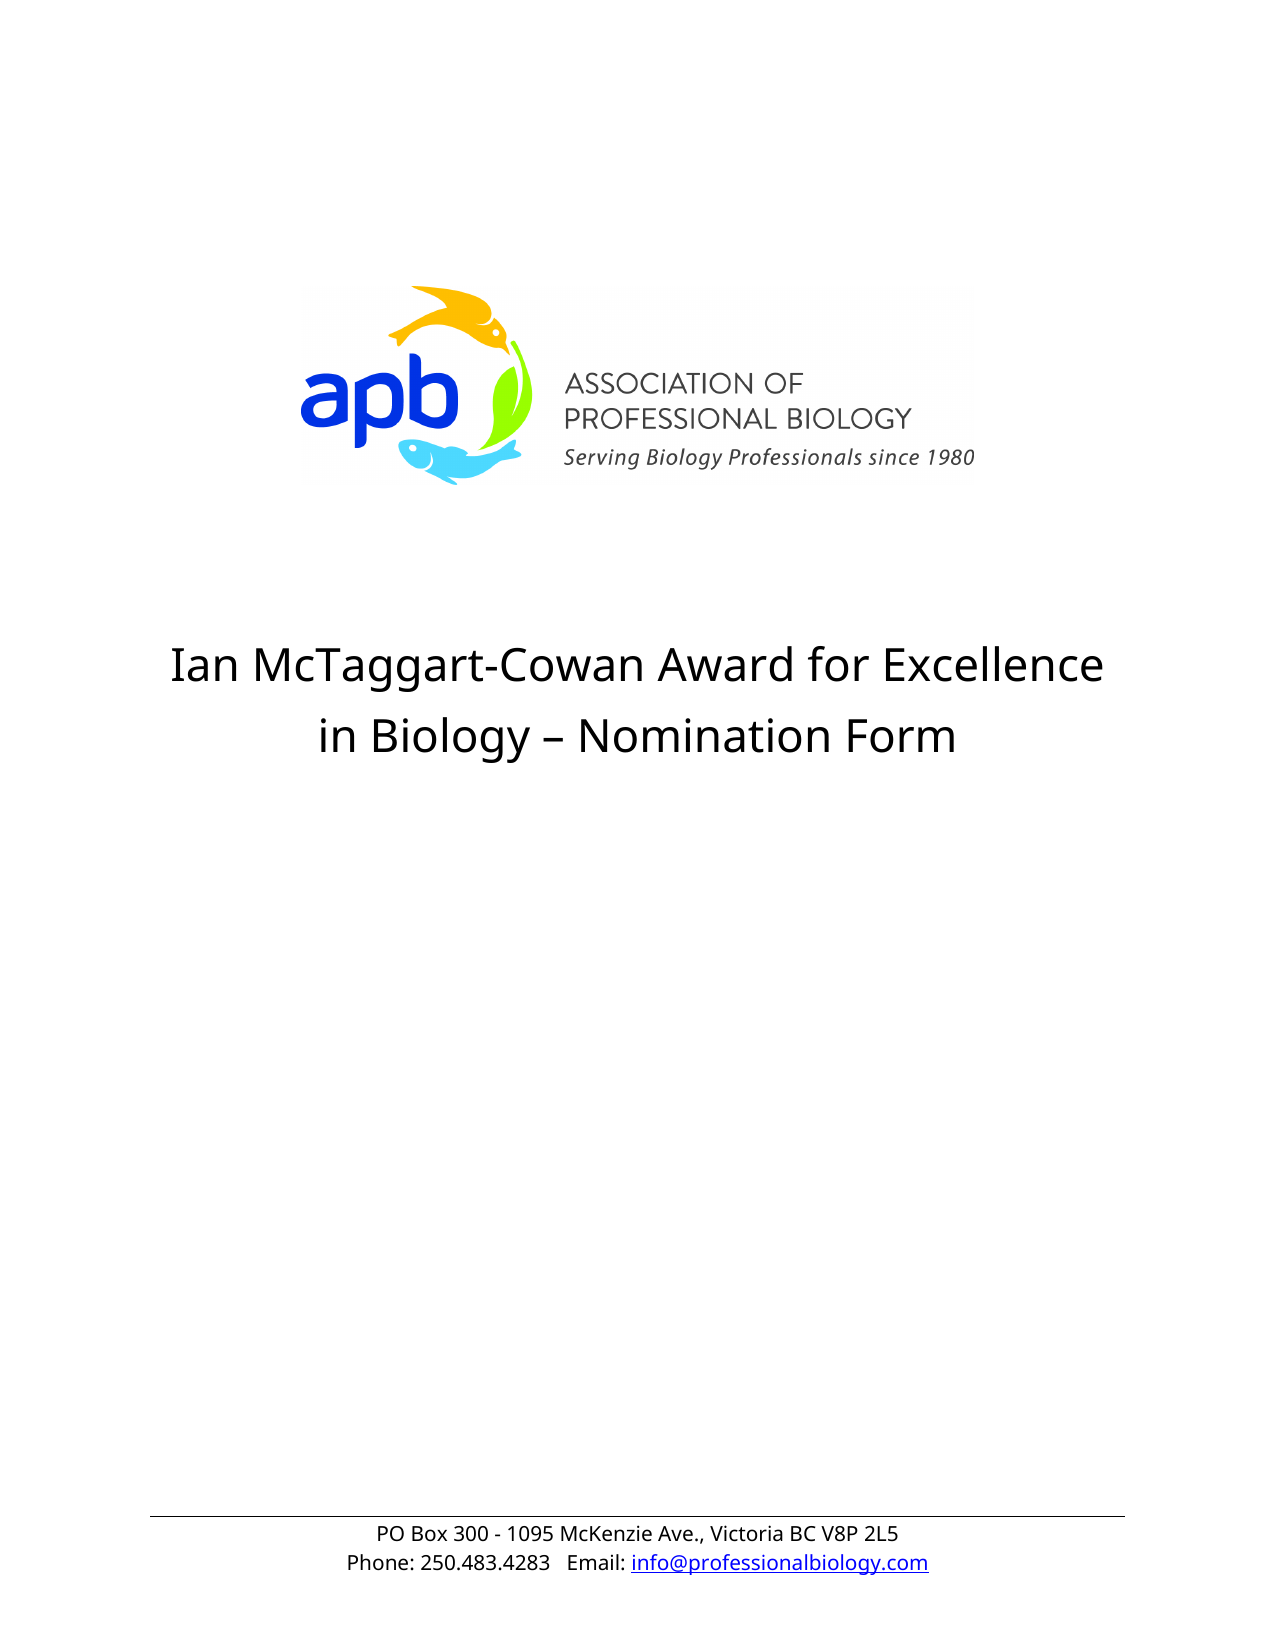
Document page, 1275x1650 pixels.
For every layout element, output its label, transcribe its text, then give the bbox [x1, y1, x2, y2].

picture [301, 286, 974, 485]
text Ian McTaggart-Cowan Award for Excellence in Biology – Nomination Form [150, 632, 1125, 766]
